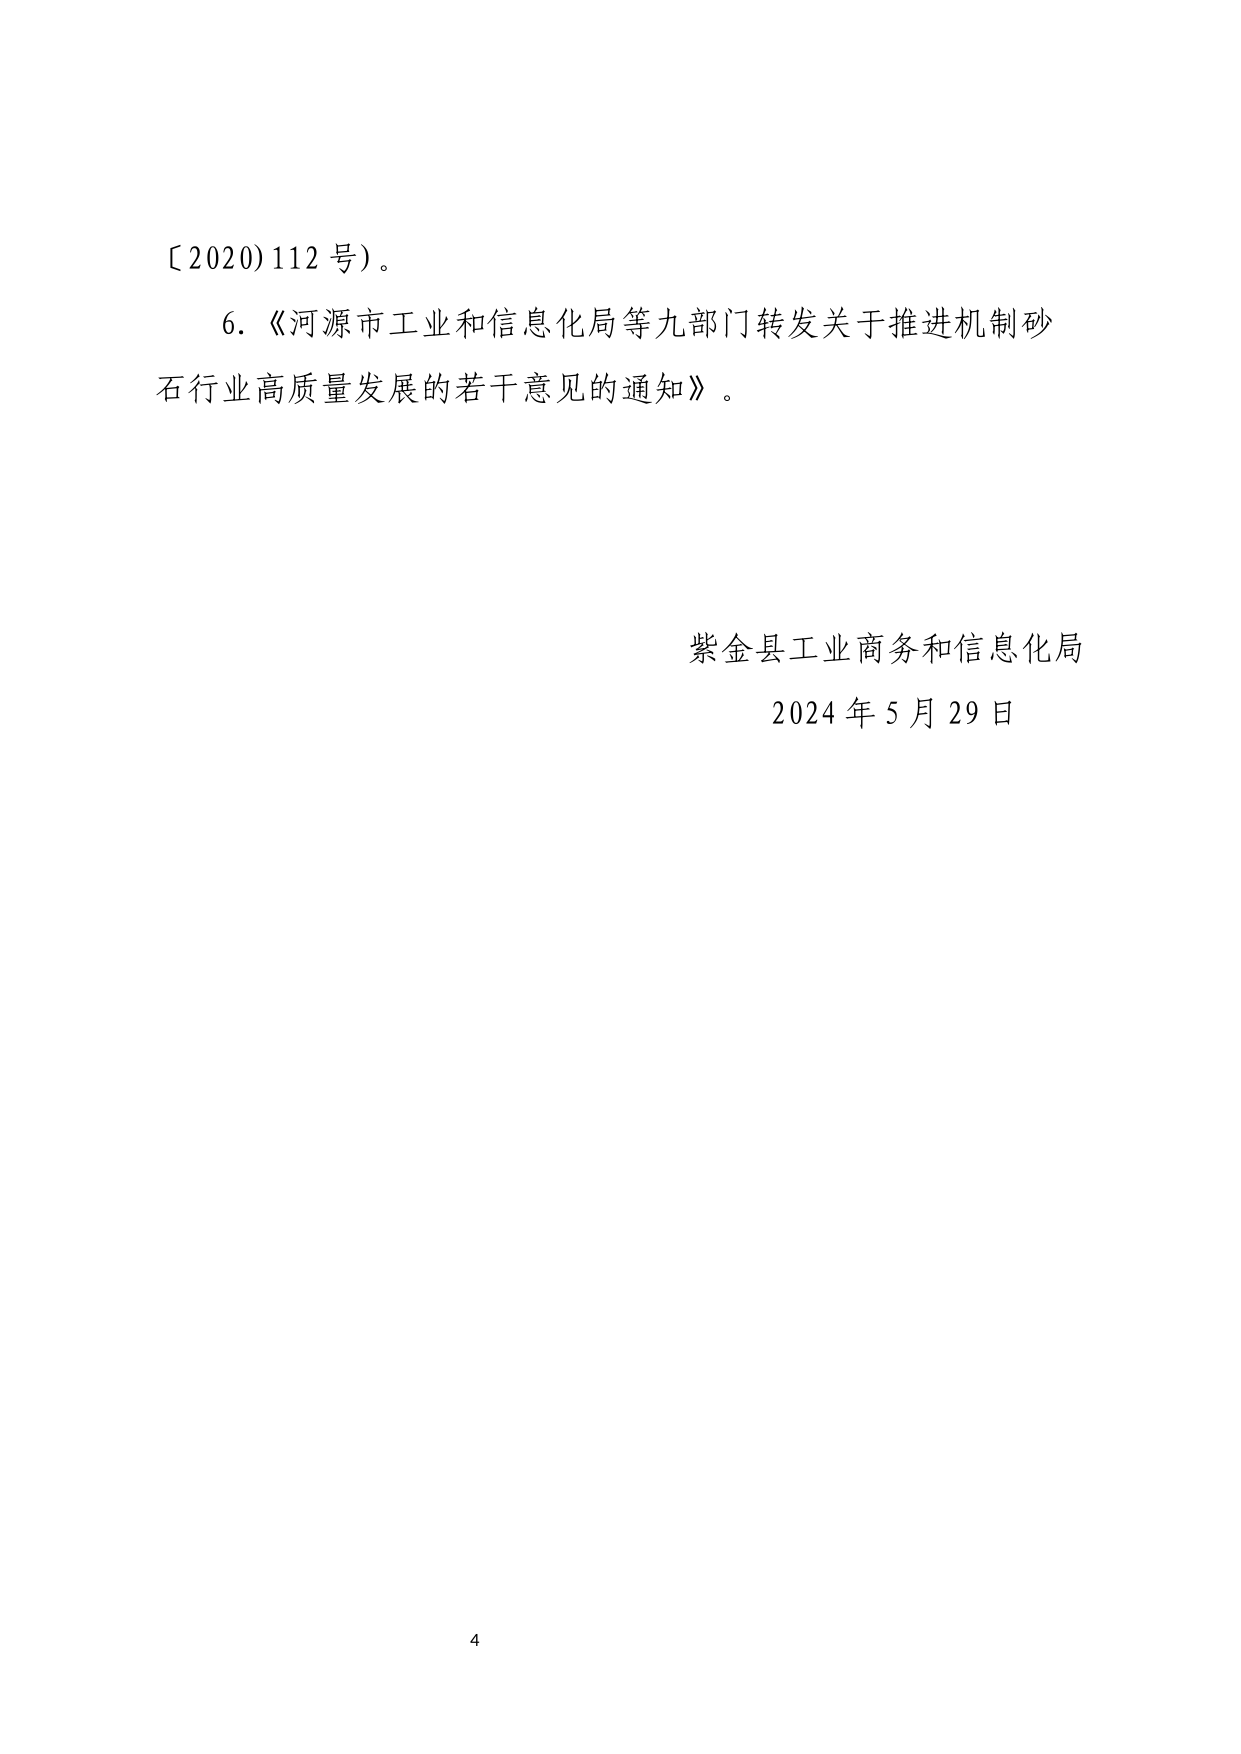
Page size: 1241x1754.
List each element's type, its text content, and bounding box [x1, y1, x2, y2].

text 6.《河源市工业和信息化局等九部门转发关于推进机制砂石行业高质量发展的若干意见的通知》。 [153, 289, 1087, 419]
text 2024年5月29日 [153, 679, 1087, 744]
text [153, 224, 1087, 289]
text 紫金县工业商务和信息化局 [153, 614, 1087, 679]
